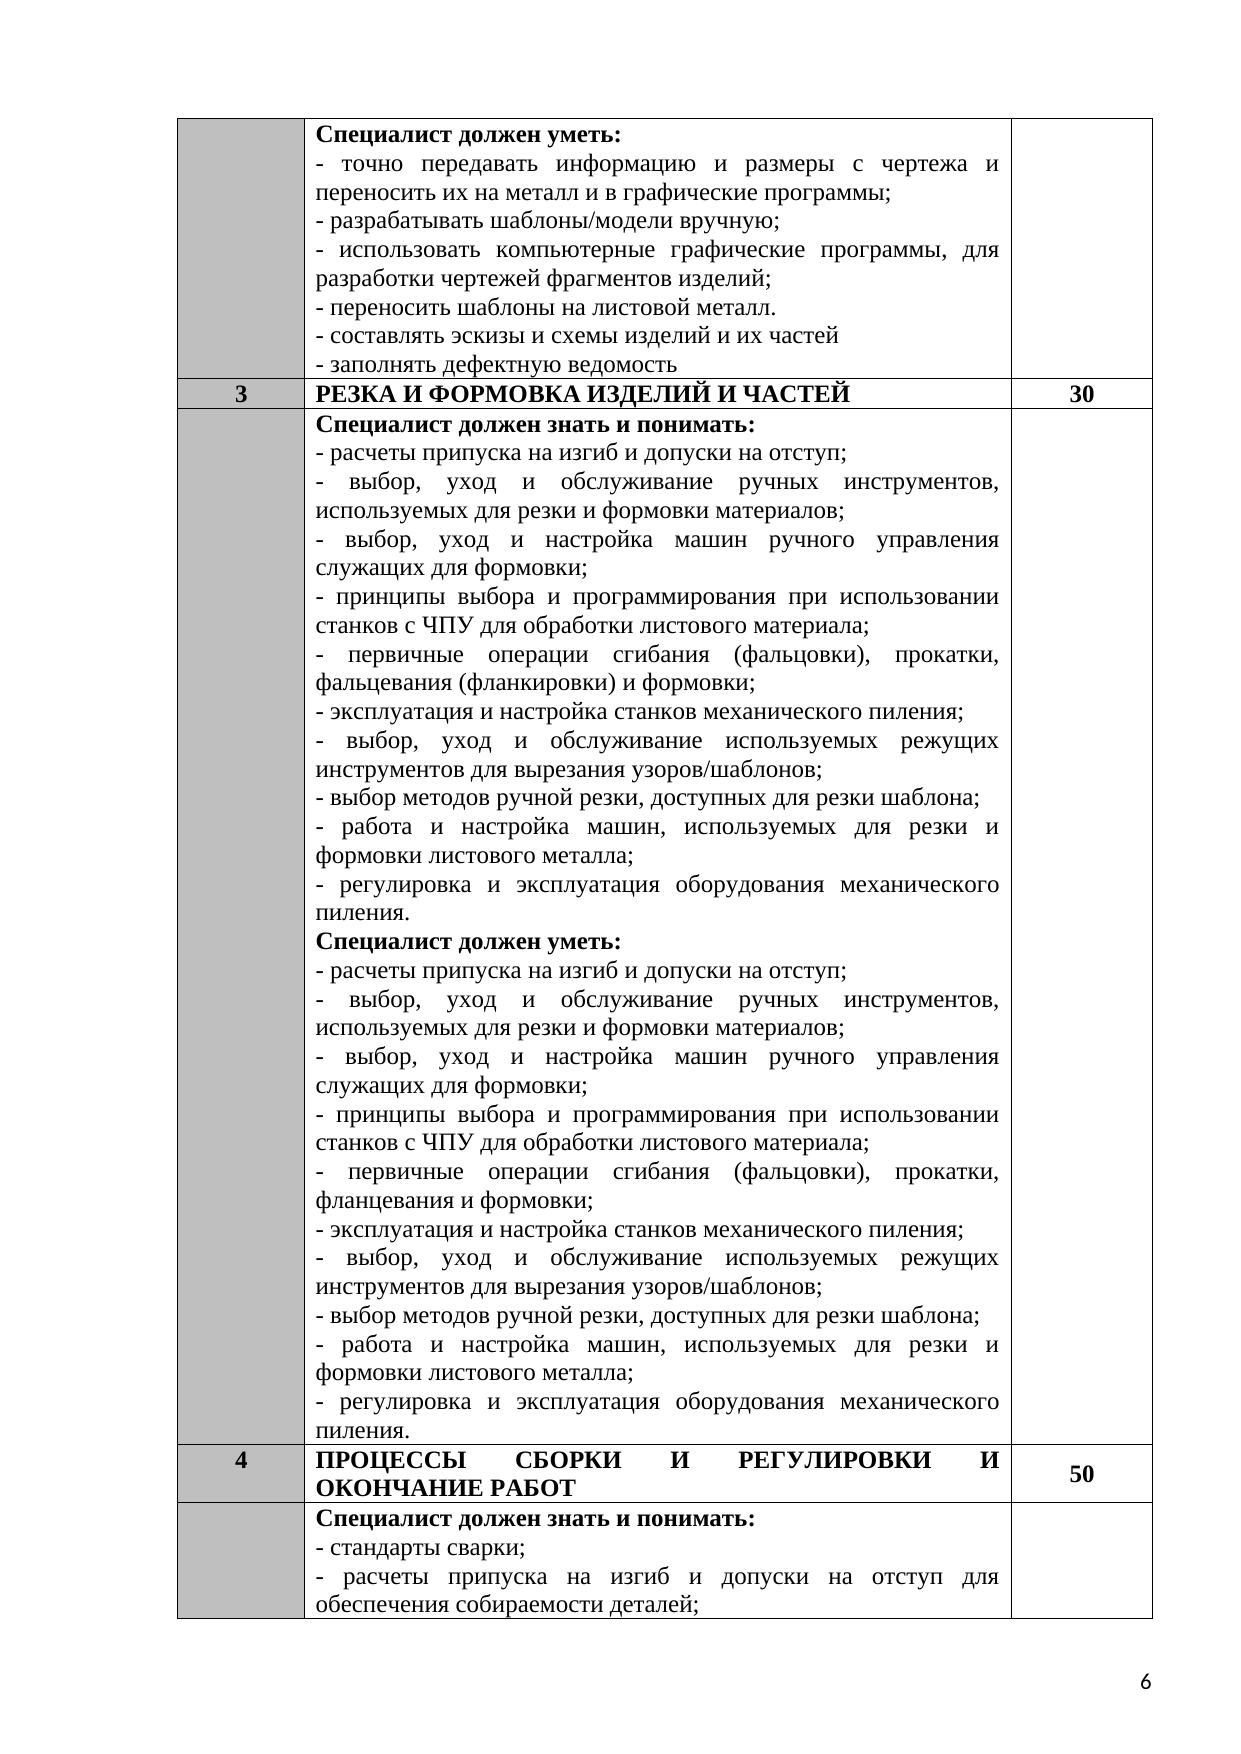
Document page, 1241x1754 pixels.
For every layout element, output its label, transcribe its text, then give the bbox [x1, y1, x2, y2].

table_cell [178, 409, 304, 1444]
table_cell 4 [178, 1445, 304, 1502]
table_cell [178, 119, 304, 378]
table_cell ПРОЦЕССЫ СБОРКИ И РЕГУЛИРОВКИ И ОКОНЧАНИЕ РАБОТ [305, 1445, 1011, 1502]
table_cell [305, 119, 1011, 378]
table_cell РЕЗКА И ФОРМОВКА ИЗДЕЛИЙ И ЧАСТЕЙ [305, 379, 1011, 408]
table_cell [305, 1503, 1011, 1618]
table_cell 30 [1012, 379, 1152, 408]
table_cell [1012, 409, 1152, 1444]
table_cell 3 [178, 379, 304, 408]
table_cell Специалист должен знать и понимать: - расчеты припуска на изгиб и допуски на отступ; - выбор, уход и обслуживание ручных инструментов, используемых для резки и формовки материалов; - выбор, уход и настройка машин ручного управления служащих для формовки; - принципы выбора и программирования при использовании станков с ЧПУ для обработки листового материала; - первичные операции сгибания (фальцовки), прокатки, фальцевания (фланкировки) и формовки; - эксплуатация и настройка станков механического пиления; - выбор, уход и обслуживание используемых режущих инструментов для вырезания узоров/шаблонов; - выбор методов ручной резки, доступных для резки шаблона; - работа и настройка машин, используемых для резки и формовки листового металла; - регулировка и эксплуатация оборудования механического пиления. Специалист должен уметь: - расчеты припуска на изгиб и допуски на отступ; - выбор, уход и обслуживание ручных инструментов, используемых для резки и формовки материалов; - выбор, уход и настройка машин ручного управления служащих для формовки; - принципы выбора и программирования при использовании станков с ЧПУ для обработки листового материала; - первичные операции сгибания (фальцовки), прокатки, фланцевания и формовки; - эксплуатация и настройка станков механического пиления; - выбор, уход и обслуживание используемых режущих инструментов для вырезания узоров/шаблонов; - выбор методов ручной резки, доступных для резки шаблона; - работа и настройка машин, используемых для резки и формовки листового металла; - регулировка и эксплуатация оборудования механического пиления. [305, 409, 1011, 1444]
table_cell [1012, 119, 1152, 378]
table_cell [178, 1503, 304, 1618]
table_cell 50 [1012, 1445, 1152, 1502]
table_cell [1012, 1503, 1152, 1618]
